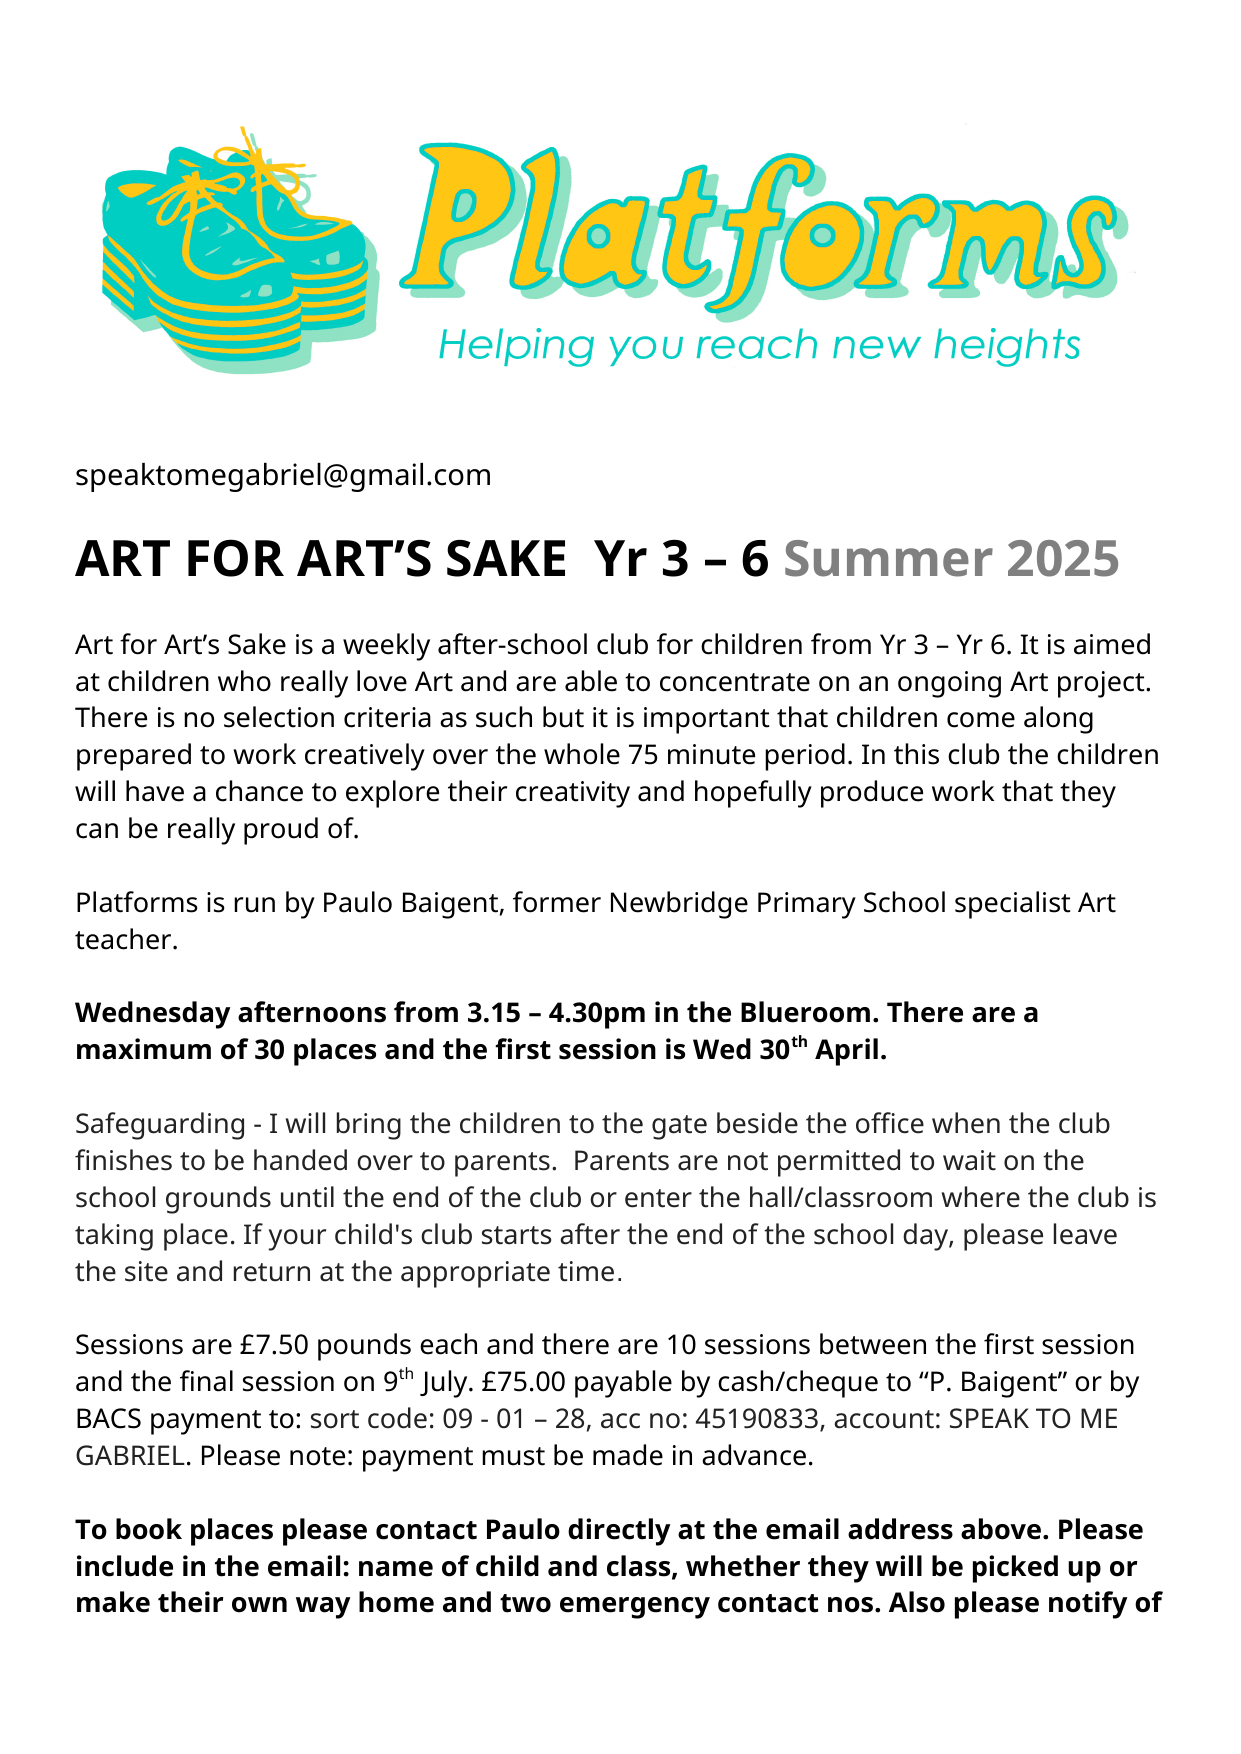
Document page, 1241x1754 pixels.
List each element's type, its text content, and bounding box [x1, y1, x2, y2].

text Platforms is run by Paulo Baigent, former Newbridge Primary School specialist Art teacher. [75, 883, 1165, 957]
picture [75, 107, 1166, 426]
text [75, 1510, 1165, 1621]
text ART FOR ART’S SAKE Yr 3 – 6 Summer 2025 [75, 523, 1165, 591]
text Sessions are £7.50 pounds each and there are 10 sessions between the first session and the final session on 9th July. £75.00 payable by cash/cheque to “P. Baigent” or by BACS payment to: sort code: 09 - 01 – 28, acc no: 45190833, account: SPEAK TO ME GABRIEL. Please note: payment must be made in advance. [75, 1326, 1165, 1473]
text Wednesday afternoons from 3.15 – 4.30pm in the Blueroom. There are a maximum of 30 places and the first session is Wed 30th April. [75, 994, 1165, 1068]
text Art for Art’s Sake is a weekly after-school club for children from Yr 3 – Yr 6. It is aimed at children who really love Art and are able to concentrate on an ongoing Art project. There is no selection criteria as such but it is important that children come along prepared to work creatively over the whole 75 minute period. In this club the children will have a chance to explore their creativity and hopefully produce work that they can be really proud of. [75, 625, 1165, 846]
text speaktomegabriel@gmail.com [75, 426, 1165, 494]
text Safeguarding - I will bring the children to the gate beside the office when the club finishes to be handed over to parents. Parents are not permitted to wait on the school grounds until the end of the club or enter the hall/classroom where the club is taking place. If your child's club starts after the end of the school day, please leave the site and return at the appropriate time. [75, 1104, 1165, 1289]
